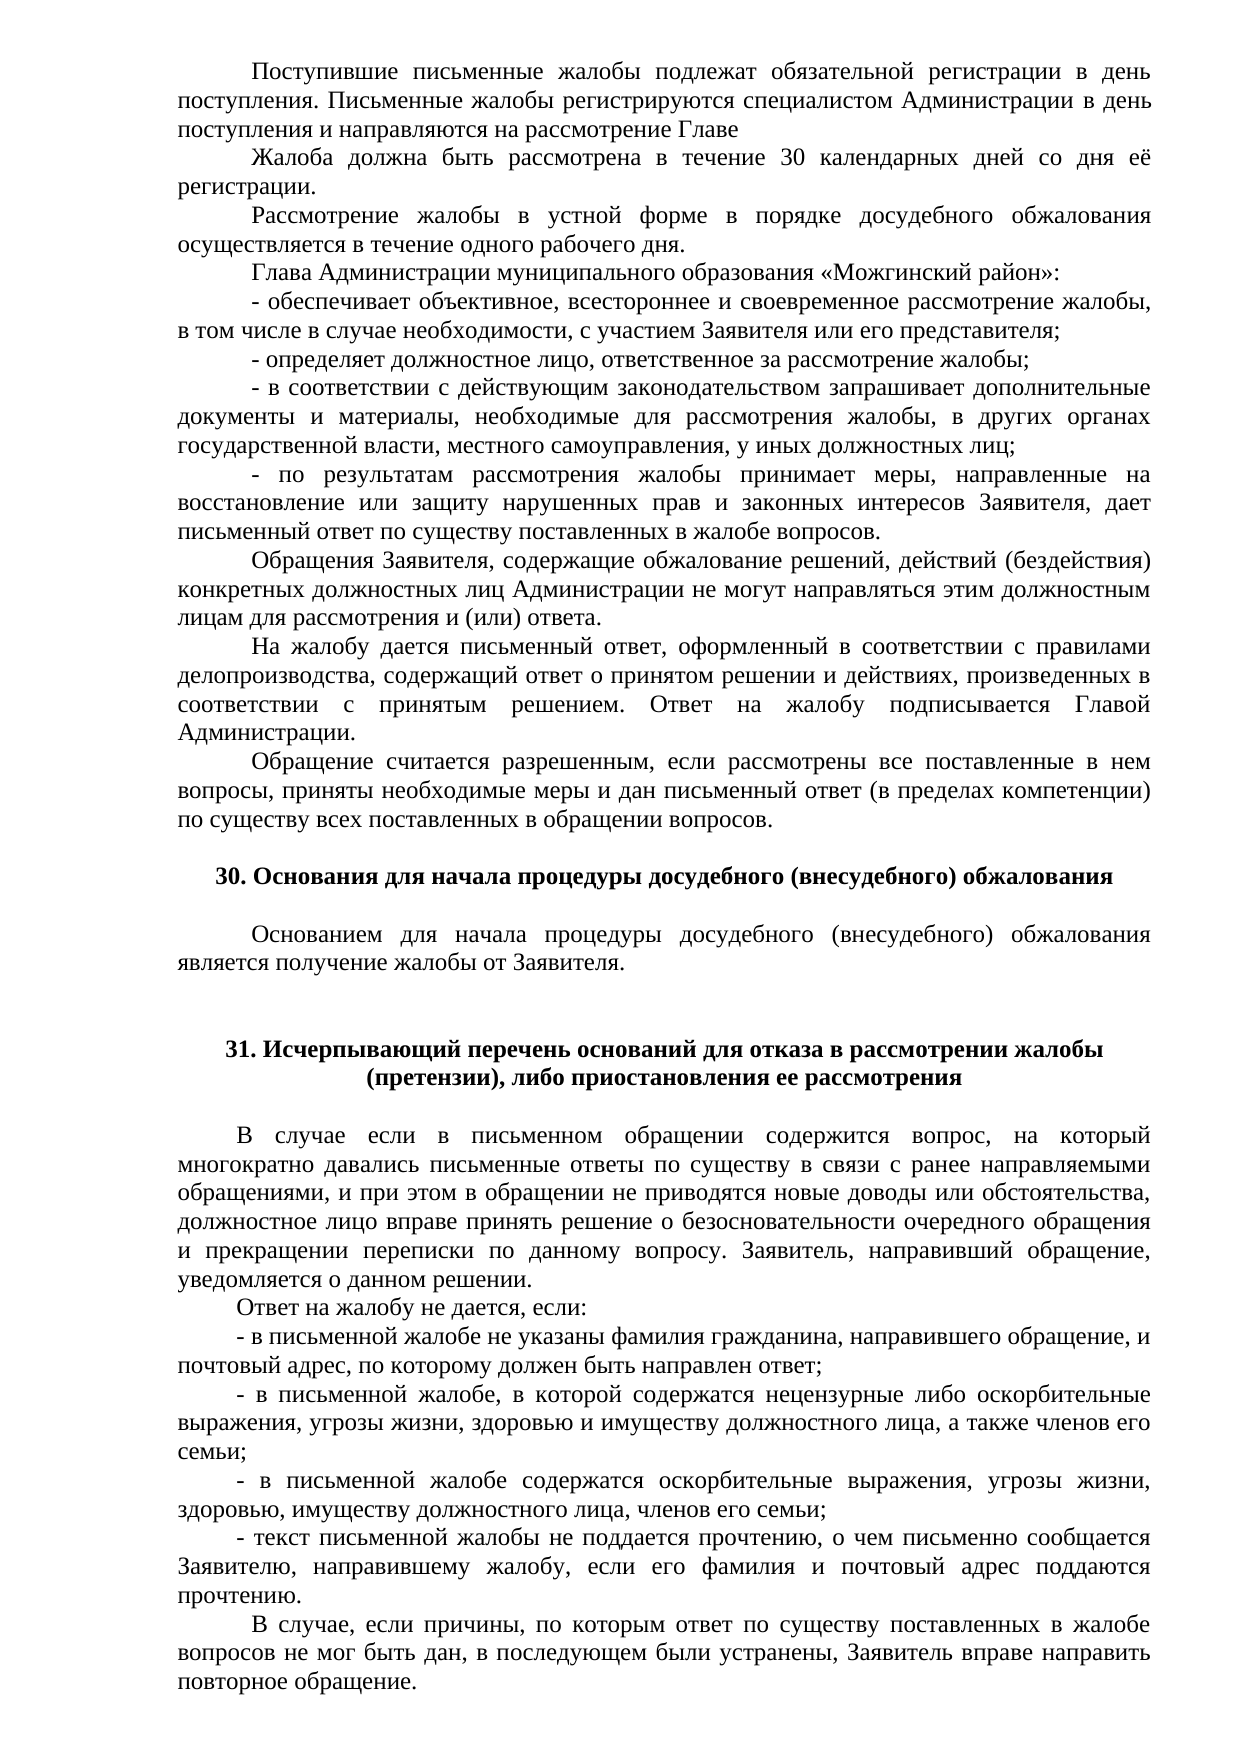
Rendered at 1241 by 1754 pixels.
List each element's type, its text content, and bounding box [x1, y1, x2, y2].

text Основанием для начала процедуры досудебного (внесудебного) обжалования является получение жалобы от Заявителя. [177, 919, 1152, 976]
text В случае если в письменном обращении содержится вопрос, на который многократно давались письменные ответы по существу в связи с ранее направляемыми обращениями, и при этом в обращении не приводятся новые доводы или обстоятельства, должностное лицо вправе принять решение о безосновательности очередного обращения и прекращении переписки по данному вопросу. Заявитель, направивший обращение, уведомляется о данном решении. [177, 1120, 1152, 1292]
text Обращение считается разрешенным, если рассмотрены все поставленные в нем вопросы, приняты необходимые меры и дан письменный ответ (в пределах компетенции) по существу всех поставленных в обращении вопросов. [177, 746, 1152, 832]
text - в письменной жалобе содержатся оскорбительные выражения, угрозы жизни, здоровью, имуществу должностного лица, членов его семьи; [177, 1465, 1152, 1522]
text Жалоба должна быть рассмотрена в течение 30 календарных дней со дня её регистрации. [177, 142, 1152, 200]
text 31. Исчерпывающий перечень оснований для отказа в рассмотрении жалобы [177, 1034, 1152, 1062]
text - по результатам рассмотрения жалобы принимает меры, направленные на восстановление или защиту нарушенных прав и законных интересов Заявителя, дает письменный ответ по существу поставленных в жалобе вопросов. [177, 459, 1152, 545]
text - в письменной жалобе не указаны фамилия гражданина, направившего обращение, и почтовый адрес, по которому должен быть направлен ответ; [177, 1321, 1152, 1379]
text Рассмотрение жалобы в устной форме в порядке досудебного обжалования осуществляется в течение одного рабочего дня. [177, 200, 1152, 257]
text Поступившие письменные жалобы подлежат обязательной регистрации в день поступления. Письменные жалобы регистрируются специалистом Администрации в день поступления и направляются на рассмотрение Главе [177, 56, 1152, 142]
text (претензии), либо приостановления ее рассмотрения [177, 1062, 1152, 1091]
text - определяет должностное лицо, ответственное за рассмотрение жалобы; [177, 344, 1152, 372]
text - обеспечивает объективное, всестороннее и своевременное рассмотрение жалобы, в том числе в случае необходимости, с участием Заявителя или его представителя; [177, 286, 1152, 344]
text На жалобу дается письменный ответ, оформленный в соответствии с правилами делопроизводства, содержащий ответ о принятом решении и действиях, произведенных в соответствии с принятым решением. Ответ на жалобу подписывается Главой Администрации. [177, 631, 1152, 746]
text Глава Администрации муниципального образования «Можгинский район»: [177, 257, 1152, 286]
text - в письменной жалобе, в которой содержатся нецензурные либо оскорбительные выражения, угрозы жизни, здоровью и имуществу должностного лица, а также членов его семьи; [177, 1379, 1152, 1465]
text - в соответствии с действующим законодательством запрашивает дополнительные документы и материалы, необходимые для рассмотрения жалобы, в других органах государственной власти, местного самоуправления, у иных должностных лиц; [177, 372, 1152, 459]
text Ответ на жалобу не дается, если: [177, 1292, 1152, 1321]
text В случае, если причины, по которым ответ по существу поставленных в жалобе вопросов не мог быть дан, в последующем были устранены, Заявитель вправе направить повторное обращение. [177, 1609, 1152, 1695]
text 30. Основания для начала процедуры досудебного (внесудебного) обжалования [177, 861, 1152, 890]
text - текст письменной жалобы не поддается прочтению, о чем письменно сообщается Заявителю, направившему жалобу, если его фамилия и почтовый адрес поддаются прочтению. [177, 1522, 1152, 1609]
text Обращения Заявителя, содержащие обжалование решений, действий (бездействия) конкретных должностных лиц Администрации не могут направляться этим должностным лицам для рассмотрения и (или) ответа. [177, 545, 1152, 631]
